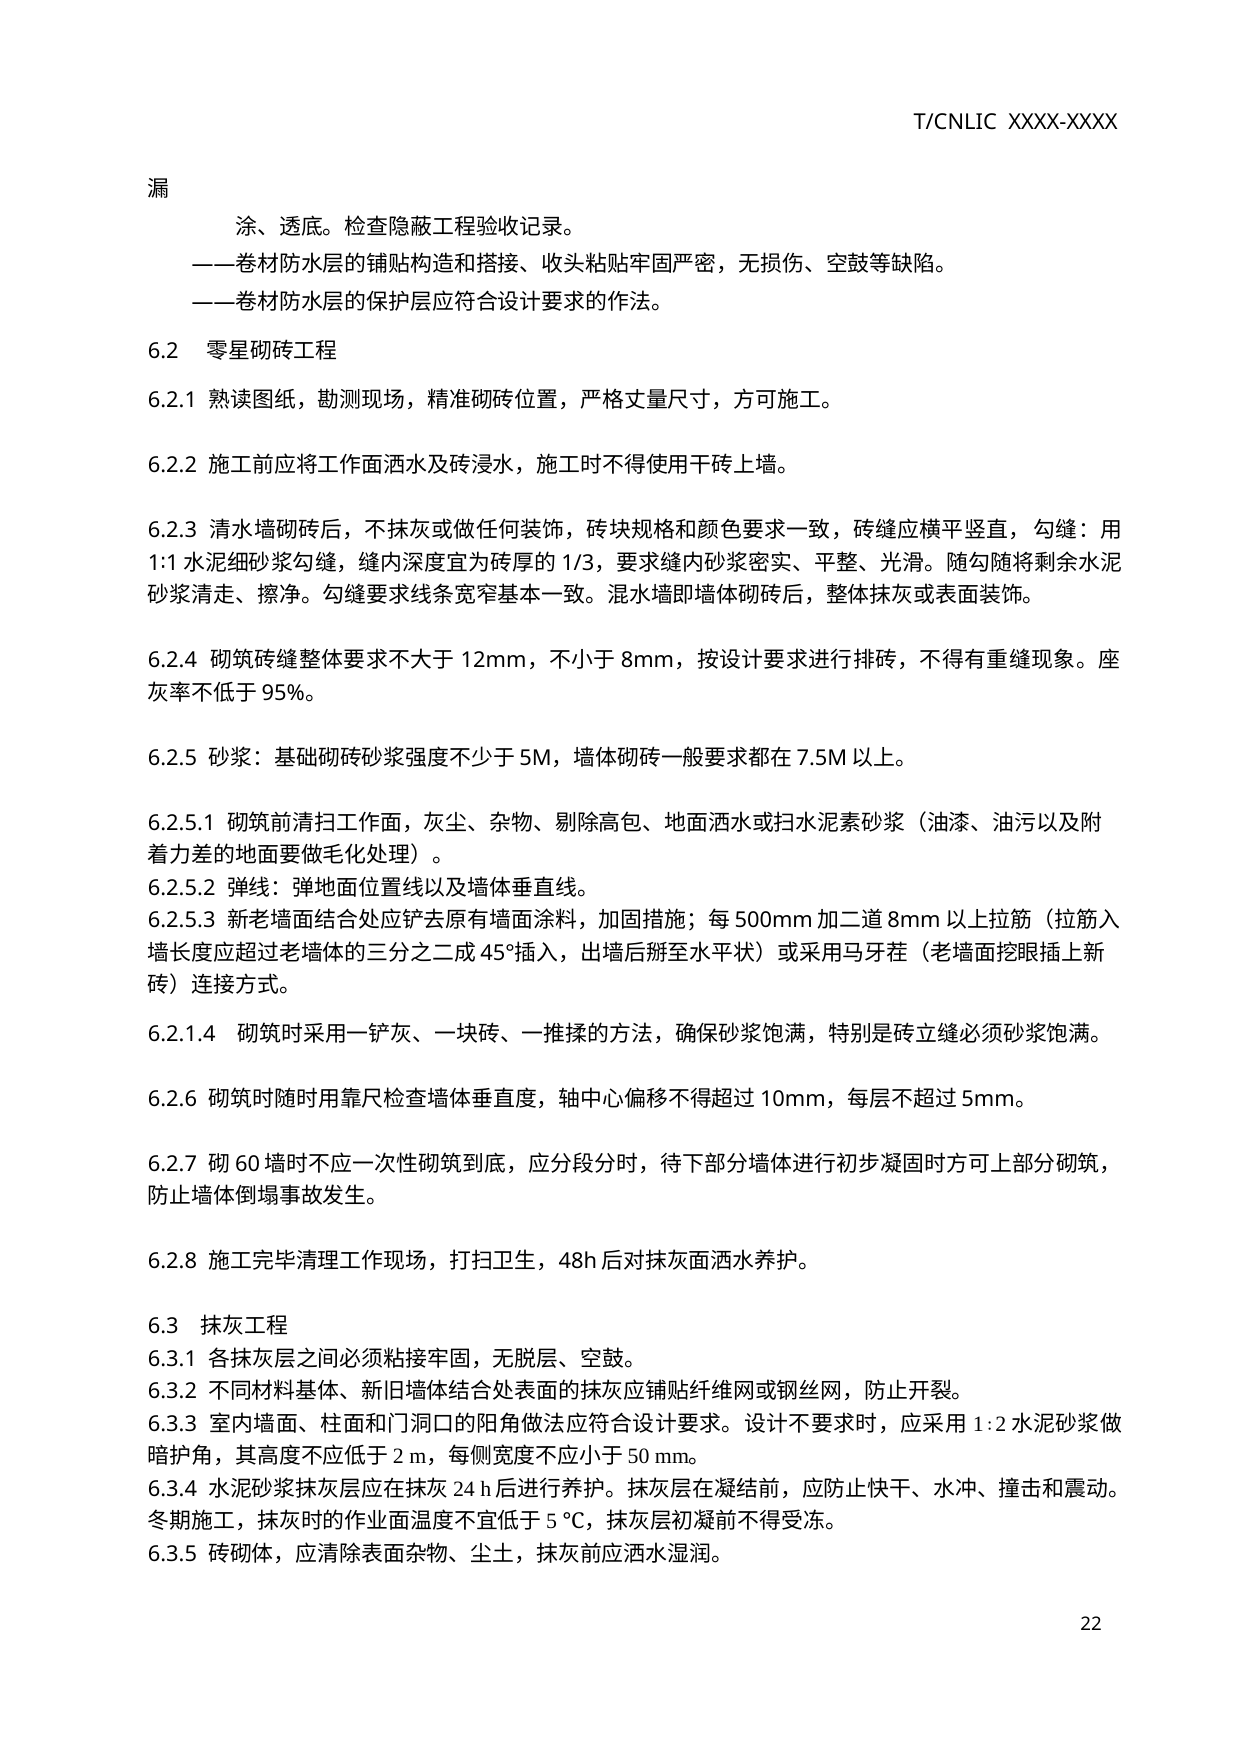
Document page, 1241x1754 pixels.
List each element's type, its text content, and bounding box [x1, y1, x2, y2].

text 涂、透底。检查隐蔽工程验收记录。 [148, 204, 1122, 242]
text 6.3.5 砖砌体，应清除表面杂物、尘土，抹灰前应洒水湿润。 [148, 1536, 1122, 1568]
list 6.2.8 施工完毕清理工作现场，打扫卫生，48h后对抹灰面洒水养护。 [148, 1243, 1122, 1276]
text ——卷材防水层的铺贴构造和搭接、收头粘贴牢固严密，无损伤、空鼓等缺陷。 [148, 242, 1122, 279]
text 6.3.2 不同材料基体、新旧墙体结合处表面的抹灰应铺贴纤维网或钢丝网，防止开裂。 [148, 1373, 1122, 1406]
list 砌筑时采用一铲灰、一块砖、一推揉的方法，确保砂浆饱满，特别是砖立缝必须砂浆饱满。 [148, 1016, 1122, 1048]
text 抹灰工程 [148, 1308, 1122, 1341]
text 冬期施工，抹灰时的作业面温度不宜低于5 ℃，抹灰层初凝前不得受冻。 [148, 1503, 1122, 1536]
text 6.3.1 各抹灰层之间必须粘接牢固，无脱层、空鼓。 [148, 1341, 1122, 1373]
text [148, 167, 1122, 204]
list 6.2.2 施工前应将工作面洒水及砖浸水，施工时不得使用干砖上墙。 [148, 447, 1122, 479]
text 6.2.1 熟读图纸，勘测现场，精准砌砖位置，严格丈量尺寸，方可施工。 [148, 382, 1122, 414]
text 6.2.5.3 新老墙面结合处应铲去原有墙面涂料，加固措施；每500mm加二道8mm以上拉筋（拉筋入墙长度应超过老墙体的三分之二成45°插入，出墙后掰至水平状）或采用马牙茬（老墙面挖眼插上新砖）连接方式。 [148, 902, 1122, 999]
list 6.2.6 砌筑时随时用靠尺检查墙体垂直度，轴中心偏移不得超过10mm，每层不超过5mm。 [148, 1081, 1122, 1113]
list 6.2.3 清水墙砌砖后，不抹灰或做任何装饰，砖块规格和颜色要求一致，砖缝应横平竖直，勾缝：用1∶1水泥细砂浆勾缝，缝内深度宜为砖厚的1/3，要求缝内砂浆密实、平整、光滑。随勾随将剩余水泥砂浆清走、擦净。勾缝要求线条宽窄基本一致。混水墙即墙体砌砖后，整体抹灰或表面装饰。 [148, 512, 1122, 609]
text 零星砌砖工程 [148, 333, 1122, 366]
text 6.3.4 水泥砂浆抹灰层应在抹灰24 h后进行养护。抹灰层在凝结前，应防止快干、水冲、撞击和震动。 [148, 1471, 1122, 1503]
list 6.2.4 砌筑砖缝整体要求不大于12mm，不小于8mm，按设计要求进行排砖，不得有重缝现象。座灰率不低于95%。 [148, 642, 1122, 707]
text 6.2.5.1 砌筑前清扫工作面，灰尘、杂物、剔除高包、地面洒水或扫水泥素砂浆（油漆、油污以及附着力差的地面要做毛化处理）。 [148, 804, 1122, 869]
text 6.2.5.2 弹线：弹地面位置线以及墙体垂直线。 [148, 869, 1122, 902]
list 6.2.7 砌60墙时不应一次性砌筑到底，应分段分时，待下部分墙体进行初步凝固时方可上部分砌筑，防止墙体倒塌事故发生。 [148, 1146, 1122, 1211]
text 6.3.3 室内墙面、柱面和门洞口的阳角做法应符合设计要求。设计不要求时，应采用1∶2水泥砂浆做暗护角，其高度不应低于2 m，每侧宽度不应小于50 mm。 [148, 1406, 1122, 1471]
text ——卷材防水层的保护层应符合设计要求的作法。 [148, 279, 1122, 317]
list 6.2.5 砂浆：基础砌砖砂浆强度不少于5M，墙体砌砖一般要求都在7.5M以上。 [148, 739, 1122, 772]
